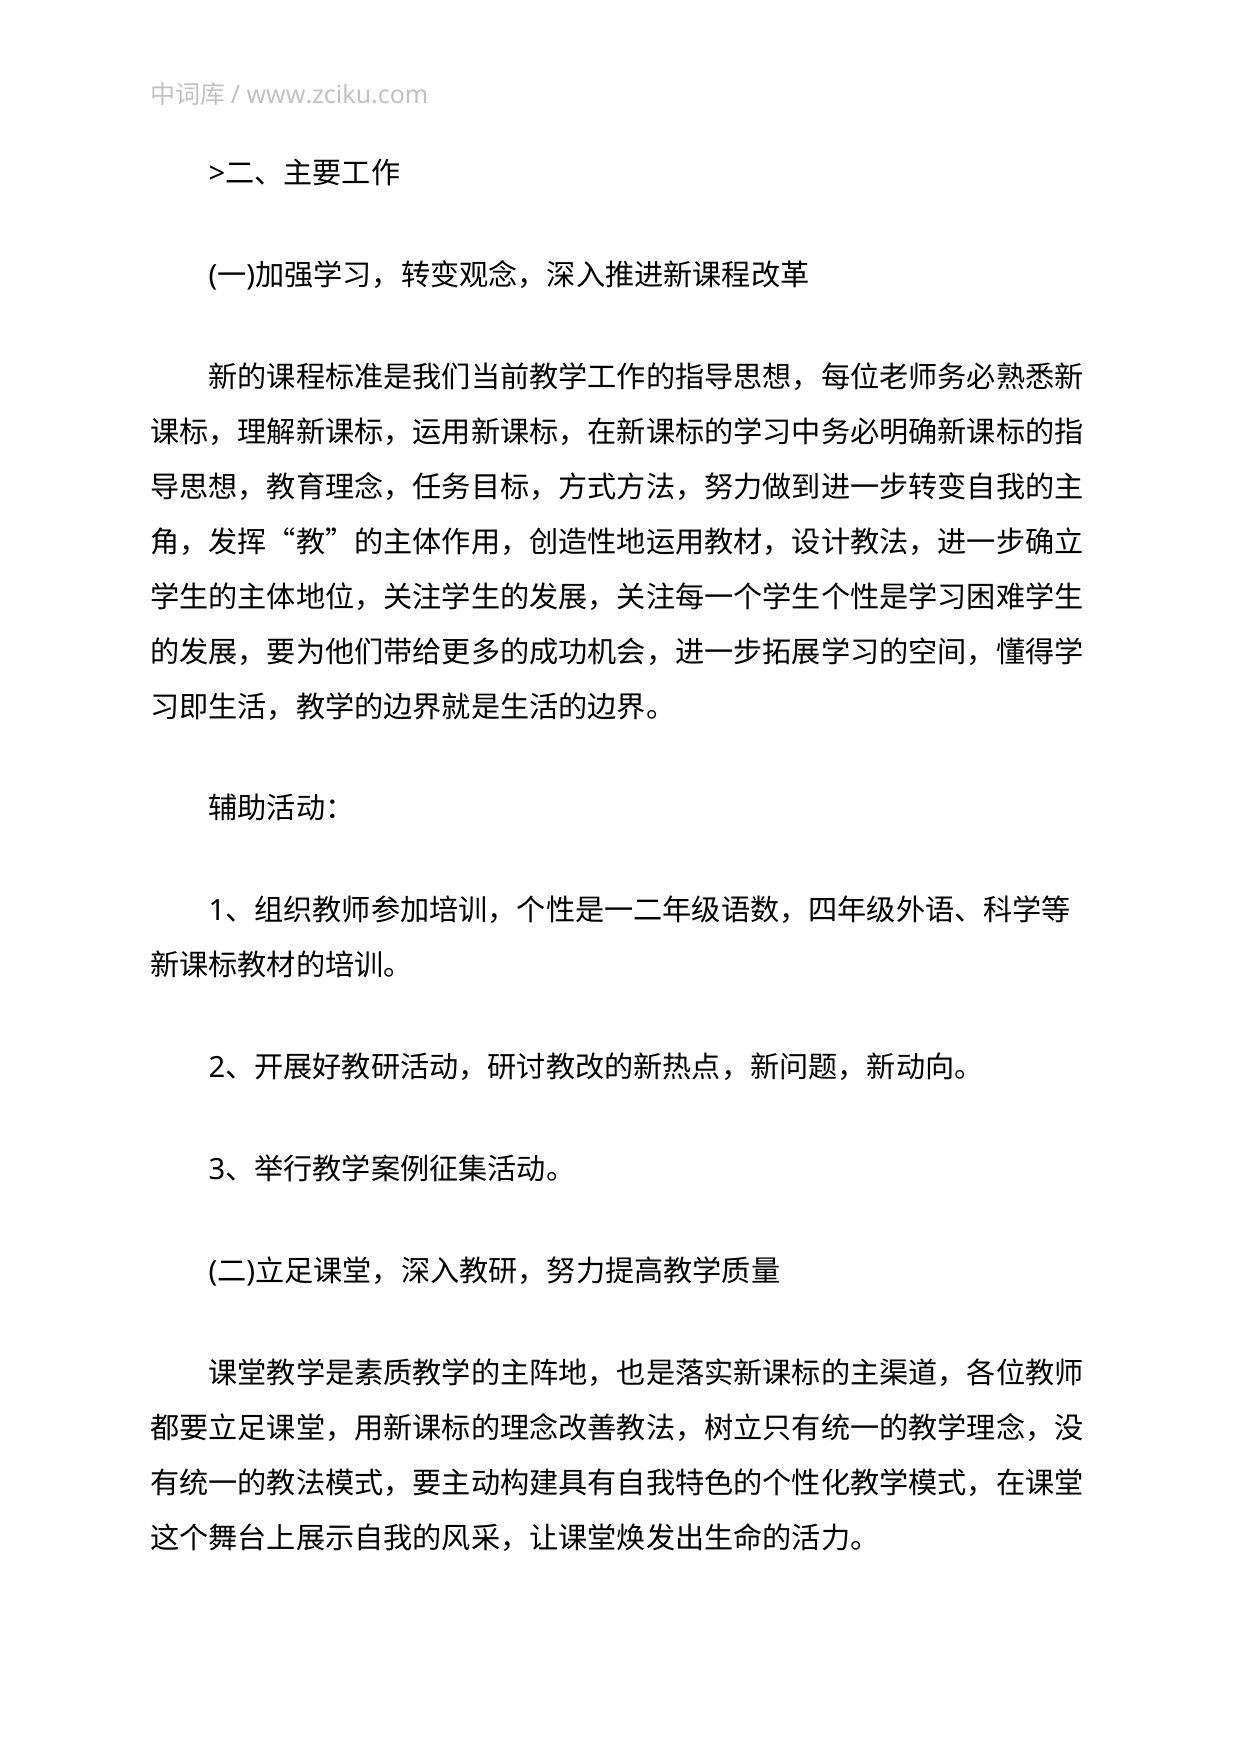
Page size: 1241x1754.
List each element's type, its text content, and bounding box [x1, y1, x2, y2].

text 辅助活动： [150, 785, 1090, 827]
text (二)立足课堂，深入教研，努力提高教学质量 [150, 1248, 1090, 1290]
text 新的课程标准是我们当前教学工作的指导思想，每位老师务必熟悉新课标，理解新课标，运用新课标，在新课标的学习中务必明确新课标的指导思想，教育理念，任务目标，方式方法，努力做到进一步转变自我的主角，发挥“教”的主体作用，创造性地运用教材，设计教法，进一步确立学生的主体地位，关注学生的发展，关注每一个学生个性是学习困难学生的发展，要为他们带给更多的成功机会，进一步拓展学习的空间，懂得学习即生活，教学的边界就是生活的边界。 [150, 354, 1090, 726]
text 2、开展好教研活动，研讨教改的新热点，新问题，新动向。 [150, 1044, 1090, 1086]
text (一)加强学习，转变观念，深入推进新课程改革 [150, 252, 1090, 294]
text >二、主要工作 [150, 150, 1090, 192]
text 1、组织教师参加培训，个性是一二年级语数，四年级外语、科学等新课标教材的培训。 [150, 887, 1090, 984]
text 课堂教学是素质教学的主阵地，也是落实新课标的主渠道，各位教师都要立足课堂，用新课标的理念改善教法，树立只有统一的教学理念，没有统一的教法模式，要主动构建具有自我特色的个性化教学模式，在课堂这个舞台上展示自我的风采，让课堂焕发出生命的活力。 [150, 1349, 1090, 1557]
text 3、举行教学案例征集活动。 [150, 1146, 1090, 1188]
